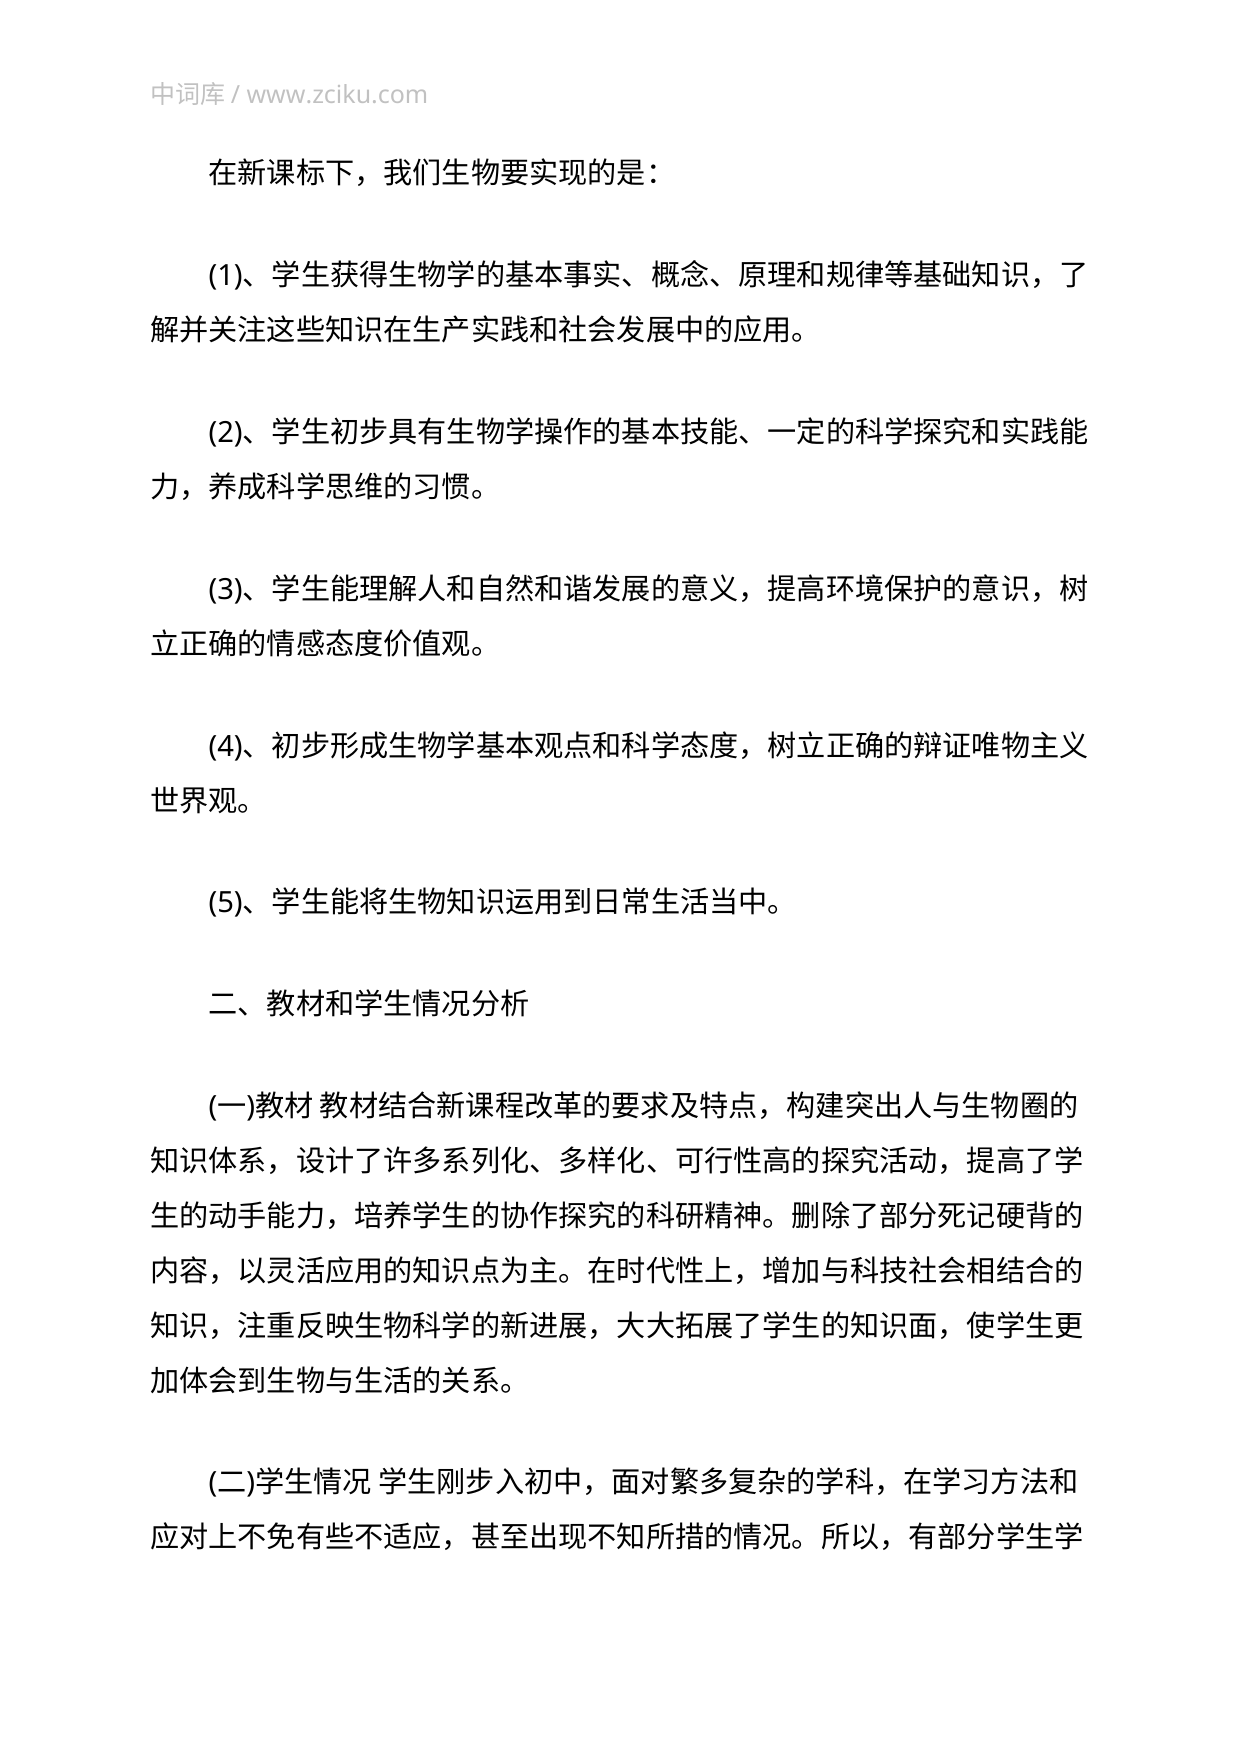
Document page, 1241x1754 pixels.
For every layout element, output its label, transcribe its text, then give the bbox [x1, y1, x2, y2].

text (3)、学生能理解人和自然和谐发展的意义，提高环境保护的意识，树立正确的情感态度价值观。 [150, 565, 1090, 663]
text (一)教材 教材结合新课程改革的要求及特点，构建突出人与生物圈的知识体系，设计了许多系列化、多样化、可行性高的探究活动，提高了学生的动手能力，培养学生的协作探究的科研精神。删除了部分死记硬背的内容，以灵活应用的知识点为主。在时代性上，增加与科技社会相结合的知识，注重反映生物科学的新进展，大大拓展了学生的知识面，使学生更加体会到生物与生活的关系。 [150, 1083, 1090, 1399]
text (4)、初步形成生物学基本观点和科学态度，树立正确的辩证唯物主义世界观。 [150, 722, 1090, 819]
text (1)、学生获得生物学的基本事实、概念、原理和规律等基础知识，了解并关注这些知识在生产实践和社会发展中的应用。 [150, 252, 1090, 349]
text (2)、学生初步具有生物学操作的基本技能、一定的科学探究和实践能力，养成科学思维的习惯。 [150, 408, 1090, 506]
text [150, 1459, 1090, 1556]
text (5)、学生能将生物知识运用到日常生活当中。 [150, 879, 1090, 921]
text 二、教材和学生情况分析 [150, 981, 1090, 1023]
text 在新课标下，我们生物要实现的是： [150, 150, 1090, 192]
